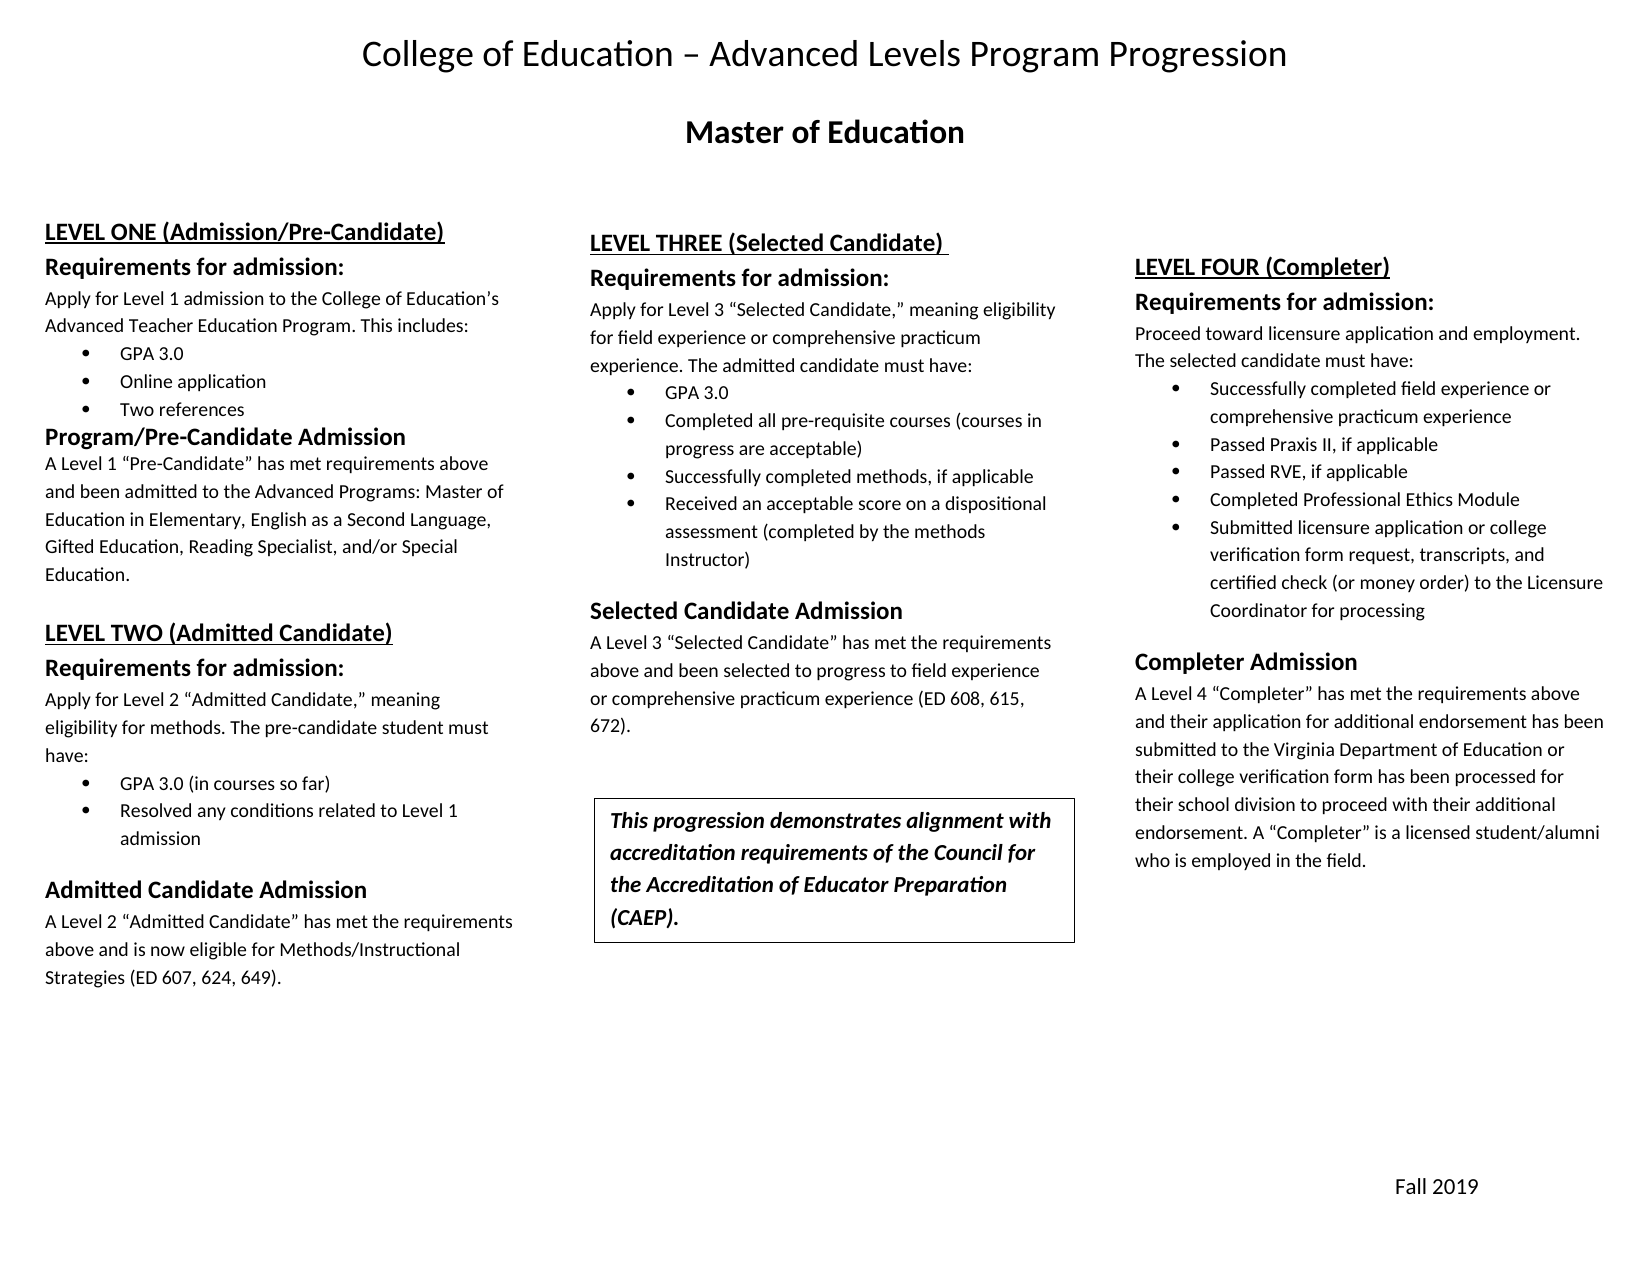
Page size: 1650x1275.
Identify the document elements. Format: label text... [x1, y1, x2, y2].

list GPA 3.0 [82, 341, 515, 365]
text A Level 2 “Admitted Candidate” has met the requirements above and is now eligible for Methods/Instructional Strategies (ED 607, 624, 649). [45, 910, 515, 989]
text A Level 1 “Pre-Candidate” has met requirements above and been admitted to the Advanced Programs: Master of Education in Elementary, English as a Second Language, Gifted Education, Reading Specialist, and/or Special Education. [45, 451, 515, 586]
list Passed Praxis II, if applicable [1172, 432, 1605, 456]
text Program/Pre-Candidate Admission [45, 421, 515, 451]
text LEVEL THREE (Selected Candidate) [590, 228, 1060, 258]
list Resolved any conditions related to Level 1 admission [82, 798, 515, 850]
list Online application [82, 369, 515, 393]
text Apply for Level 1 admission to the College of Education’s Advanced Teacher Education Program. This includes: [45, 286, 515, 338]
text Apply for Level 3 “Selected Candidate,” meaning eligibility for field experience or comprehensive practicum experience. The admitted candidate must have: [590, 298, 1060, 377]
list Completed all pre-requisite courses (courses in progress are acceptable) [627, 408, 1060, 460]
list Two references [82, 397, 515, 421]
text A Level 4 “Completer” has met the requirements above and their application for additional endorsement has been submitted to the Virginia Department of Education or their college verification form has been processed for their school division to proceed with their additional endorsement. A “Completer” is a licensed student/alumni who is employed in the field. [1135, 681, 1605, 872]
list GPA 3.0 [627, 381, 1060, 405]
list Submitted licensure application or college verification form request, transcripts, and certified check (or money order) to the Licensure Coordinator for processing [1172, 515, 1605, 622]
text Admitted Candidate Admission [45, 875, 515, 905]
text A Level 3 “Selected Candidate” has met the requirements above and been selected to progress to field experience or comprehensive practicum experience (ED 608, 615, 672). [590, 631, 1060, 738]
list Received an acceptable score on a dispositional assessment (completed by the methods Instructor) [627, 492, 1060, 571]
text Requirements for admission: [1135, 286, 1605, 316]
text Requirements for admission: [45, 251, 515, 281]
text LEVEL TWO (Admitted Candidate) [45, 618, 515, 648]
list Successfully completed field experience or comprehensive practicum experience [1172, 376, 1605, 428]
text Selected Candidate Admission [590, 596, 1060, 626]
text Apply for Level 2 “Admitted Candidate,” meaning eligibility for methods. The pre-candidate student must have: [45, 688, 515, 767]
list Successfully completed methods, if applicable [627, 464, 1060, 488]
text Requirements for admission: [45, 653, 515, 683]
text LEVEL ONE (Admission/Pre-Candidate) [45, 216, 515, 246]
list Passed RVE, if applicable [1172, 459, 1605, 483]
list Completed Professional Ethics Module [1172, 487, 1605, 511]
text Requirements for admission: [590, 263, 1060, 293]
text LEVEL FOUR (Completer) [1135, 251, 1605, 281]
list GPA 3.0 (in courses so far) [82, 771, 515, 795]
text Completer Admission [1135, 646, 1605, 677]
text Master of Education [590, 111, 1060, 152]
text Proceed toward licensure application and employment. The selected candidate must have: [1135, 321, 1605, 373]
